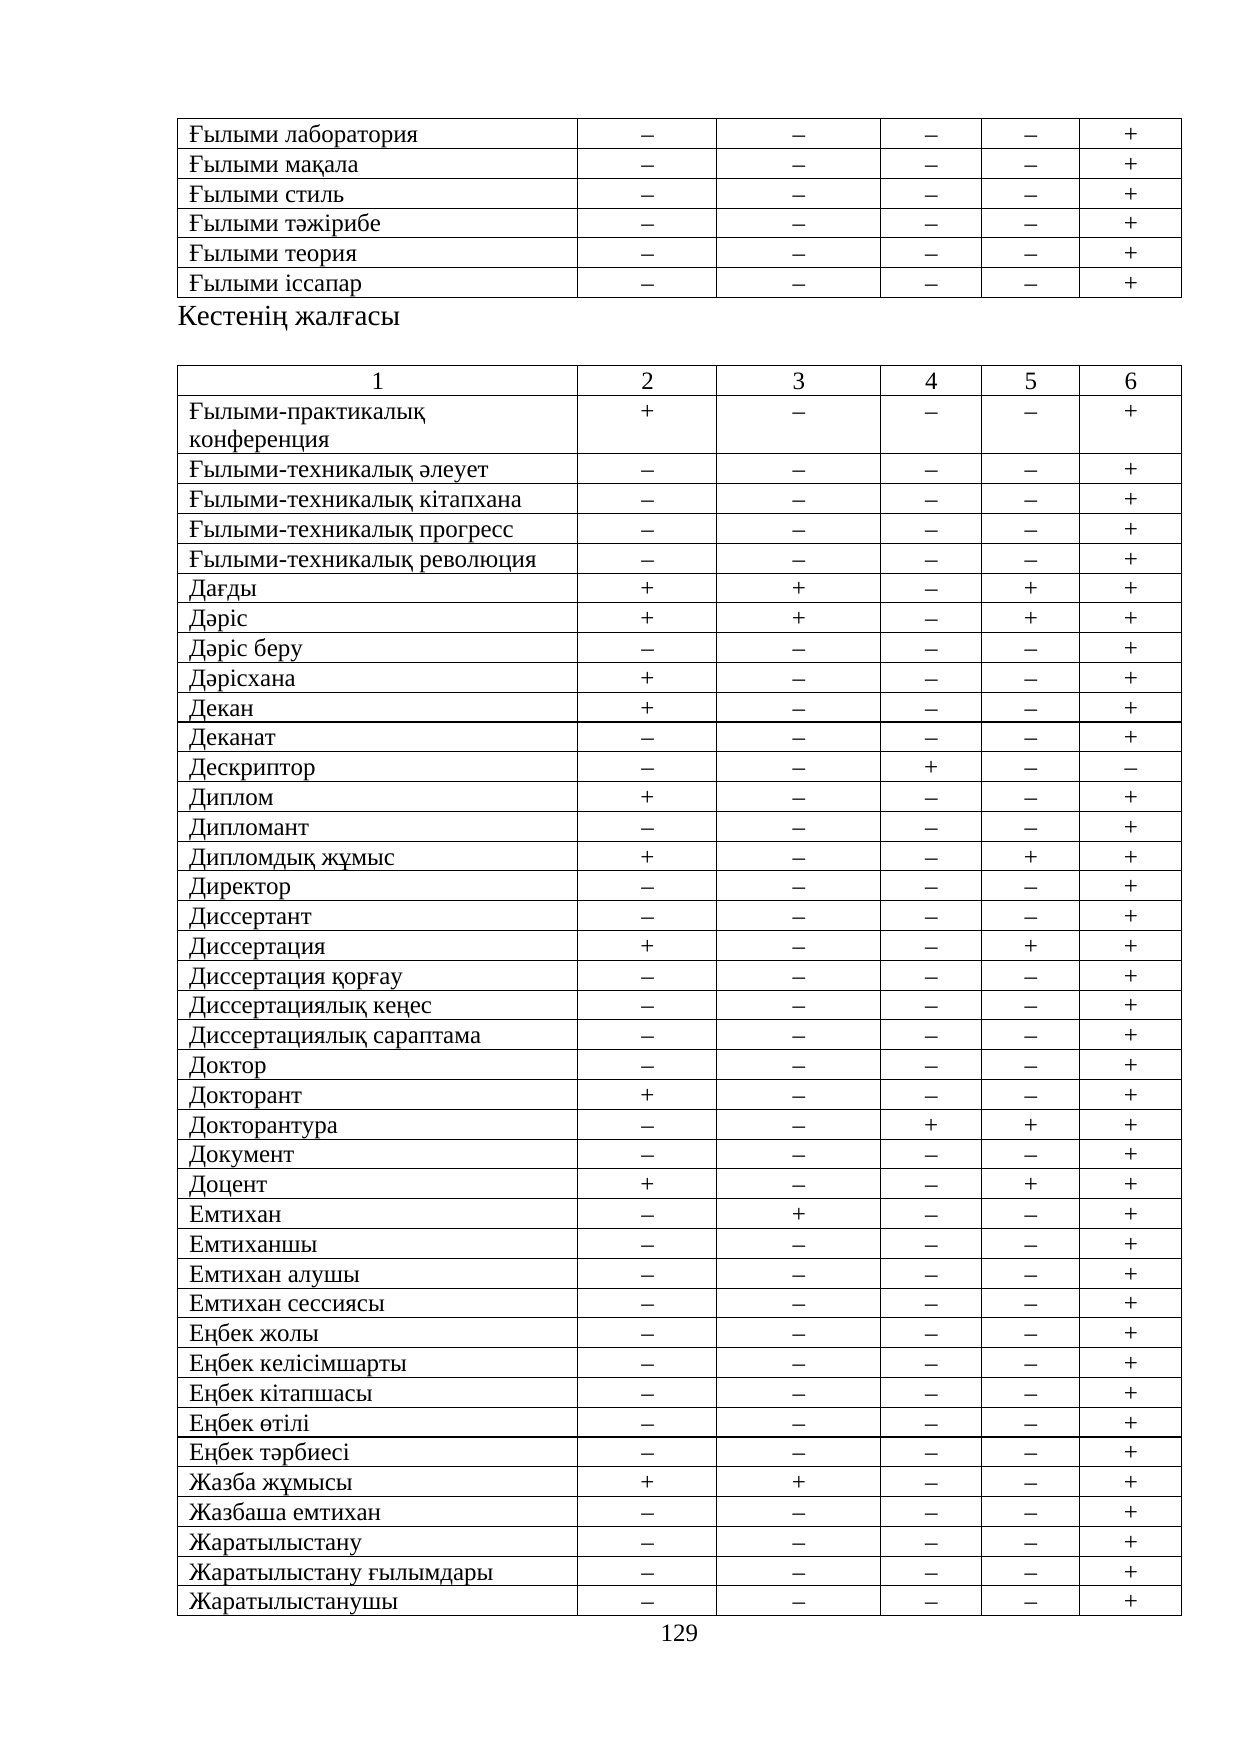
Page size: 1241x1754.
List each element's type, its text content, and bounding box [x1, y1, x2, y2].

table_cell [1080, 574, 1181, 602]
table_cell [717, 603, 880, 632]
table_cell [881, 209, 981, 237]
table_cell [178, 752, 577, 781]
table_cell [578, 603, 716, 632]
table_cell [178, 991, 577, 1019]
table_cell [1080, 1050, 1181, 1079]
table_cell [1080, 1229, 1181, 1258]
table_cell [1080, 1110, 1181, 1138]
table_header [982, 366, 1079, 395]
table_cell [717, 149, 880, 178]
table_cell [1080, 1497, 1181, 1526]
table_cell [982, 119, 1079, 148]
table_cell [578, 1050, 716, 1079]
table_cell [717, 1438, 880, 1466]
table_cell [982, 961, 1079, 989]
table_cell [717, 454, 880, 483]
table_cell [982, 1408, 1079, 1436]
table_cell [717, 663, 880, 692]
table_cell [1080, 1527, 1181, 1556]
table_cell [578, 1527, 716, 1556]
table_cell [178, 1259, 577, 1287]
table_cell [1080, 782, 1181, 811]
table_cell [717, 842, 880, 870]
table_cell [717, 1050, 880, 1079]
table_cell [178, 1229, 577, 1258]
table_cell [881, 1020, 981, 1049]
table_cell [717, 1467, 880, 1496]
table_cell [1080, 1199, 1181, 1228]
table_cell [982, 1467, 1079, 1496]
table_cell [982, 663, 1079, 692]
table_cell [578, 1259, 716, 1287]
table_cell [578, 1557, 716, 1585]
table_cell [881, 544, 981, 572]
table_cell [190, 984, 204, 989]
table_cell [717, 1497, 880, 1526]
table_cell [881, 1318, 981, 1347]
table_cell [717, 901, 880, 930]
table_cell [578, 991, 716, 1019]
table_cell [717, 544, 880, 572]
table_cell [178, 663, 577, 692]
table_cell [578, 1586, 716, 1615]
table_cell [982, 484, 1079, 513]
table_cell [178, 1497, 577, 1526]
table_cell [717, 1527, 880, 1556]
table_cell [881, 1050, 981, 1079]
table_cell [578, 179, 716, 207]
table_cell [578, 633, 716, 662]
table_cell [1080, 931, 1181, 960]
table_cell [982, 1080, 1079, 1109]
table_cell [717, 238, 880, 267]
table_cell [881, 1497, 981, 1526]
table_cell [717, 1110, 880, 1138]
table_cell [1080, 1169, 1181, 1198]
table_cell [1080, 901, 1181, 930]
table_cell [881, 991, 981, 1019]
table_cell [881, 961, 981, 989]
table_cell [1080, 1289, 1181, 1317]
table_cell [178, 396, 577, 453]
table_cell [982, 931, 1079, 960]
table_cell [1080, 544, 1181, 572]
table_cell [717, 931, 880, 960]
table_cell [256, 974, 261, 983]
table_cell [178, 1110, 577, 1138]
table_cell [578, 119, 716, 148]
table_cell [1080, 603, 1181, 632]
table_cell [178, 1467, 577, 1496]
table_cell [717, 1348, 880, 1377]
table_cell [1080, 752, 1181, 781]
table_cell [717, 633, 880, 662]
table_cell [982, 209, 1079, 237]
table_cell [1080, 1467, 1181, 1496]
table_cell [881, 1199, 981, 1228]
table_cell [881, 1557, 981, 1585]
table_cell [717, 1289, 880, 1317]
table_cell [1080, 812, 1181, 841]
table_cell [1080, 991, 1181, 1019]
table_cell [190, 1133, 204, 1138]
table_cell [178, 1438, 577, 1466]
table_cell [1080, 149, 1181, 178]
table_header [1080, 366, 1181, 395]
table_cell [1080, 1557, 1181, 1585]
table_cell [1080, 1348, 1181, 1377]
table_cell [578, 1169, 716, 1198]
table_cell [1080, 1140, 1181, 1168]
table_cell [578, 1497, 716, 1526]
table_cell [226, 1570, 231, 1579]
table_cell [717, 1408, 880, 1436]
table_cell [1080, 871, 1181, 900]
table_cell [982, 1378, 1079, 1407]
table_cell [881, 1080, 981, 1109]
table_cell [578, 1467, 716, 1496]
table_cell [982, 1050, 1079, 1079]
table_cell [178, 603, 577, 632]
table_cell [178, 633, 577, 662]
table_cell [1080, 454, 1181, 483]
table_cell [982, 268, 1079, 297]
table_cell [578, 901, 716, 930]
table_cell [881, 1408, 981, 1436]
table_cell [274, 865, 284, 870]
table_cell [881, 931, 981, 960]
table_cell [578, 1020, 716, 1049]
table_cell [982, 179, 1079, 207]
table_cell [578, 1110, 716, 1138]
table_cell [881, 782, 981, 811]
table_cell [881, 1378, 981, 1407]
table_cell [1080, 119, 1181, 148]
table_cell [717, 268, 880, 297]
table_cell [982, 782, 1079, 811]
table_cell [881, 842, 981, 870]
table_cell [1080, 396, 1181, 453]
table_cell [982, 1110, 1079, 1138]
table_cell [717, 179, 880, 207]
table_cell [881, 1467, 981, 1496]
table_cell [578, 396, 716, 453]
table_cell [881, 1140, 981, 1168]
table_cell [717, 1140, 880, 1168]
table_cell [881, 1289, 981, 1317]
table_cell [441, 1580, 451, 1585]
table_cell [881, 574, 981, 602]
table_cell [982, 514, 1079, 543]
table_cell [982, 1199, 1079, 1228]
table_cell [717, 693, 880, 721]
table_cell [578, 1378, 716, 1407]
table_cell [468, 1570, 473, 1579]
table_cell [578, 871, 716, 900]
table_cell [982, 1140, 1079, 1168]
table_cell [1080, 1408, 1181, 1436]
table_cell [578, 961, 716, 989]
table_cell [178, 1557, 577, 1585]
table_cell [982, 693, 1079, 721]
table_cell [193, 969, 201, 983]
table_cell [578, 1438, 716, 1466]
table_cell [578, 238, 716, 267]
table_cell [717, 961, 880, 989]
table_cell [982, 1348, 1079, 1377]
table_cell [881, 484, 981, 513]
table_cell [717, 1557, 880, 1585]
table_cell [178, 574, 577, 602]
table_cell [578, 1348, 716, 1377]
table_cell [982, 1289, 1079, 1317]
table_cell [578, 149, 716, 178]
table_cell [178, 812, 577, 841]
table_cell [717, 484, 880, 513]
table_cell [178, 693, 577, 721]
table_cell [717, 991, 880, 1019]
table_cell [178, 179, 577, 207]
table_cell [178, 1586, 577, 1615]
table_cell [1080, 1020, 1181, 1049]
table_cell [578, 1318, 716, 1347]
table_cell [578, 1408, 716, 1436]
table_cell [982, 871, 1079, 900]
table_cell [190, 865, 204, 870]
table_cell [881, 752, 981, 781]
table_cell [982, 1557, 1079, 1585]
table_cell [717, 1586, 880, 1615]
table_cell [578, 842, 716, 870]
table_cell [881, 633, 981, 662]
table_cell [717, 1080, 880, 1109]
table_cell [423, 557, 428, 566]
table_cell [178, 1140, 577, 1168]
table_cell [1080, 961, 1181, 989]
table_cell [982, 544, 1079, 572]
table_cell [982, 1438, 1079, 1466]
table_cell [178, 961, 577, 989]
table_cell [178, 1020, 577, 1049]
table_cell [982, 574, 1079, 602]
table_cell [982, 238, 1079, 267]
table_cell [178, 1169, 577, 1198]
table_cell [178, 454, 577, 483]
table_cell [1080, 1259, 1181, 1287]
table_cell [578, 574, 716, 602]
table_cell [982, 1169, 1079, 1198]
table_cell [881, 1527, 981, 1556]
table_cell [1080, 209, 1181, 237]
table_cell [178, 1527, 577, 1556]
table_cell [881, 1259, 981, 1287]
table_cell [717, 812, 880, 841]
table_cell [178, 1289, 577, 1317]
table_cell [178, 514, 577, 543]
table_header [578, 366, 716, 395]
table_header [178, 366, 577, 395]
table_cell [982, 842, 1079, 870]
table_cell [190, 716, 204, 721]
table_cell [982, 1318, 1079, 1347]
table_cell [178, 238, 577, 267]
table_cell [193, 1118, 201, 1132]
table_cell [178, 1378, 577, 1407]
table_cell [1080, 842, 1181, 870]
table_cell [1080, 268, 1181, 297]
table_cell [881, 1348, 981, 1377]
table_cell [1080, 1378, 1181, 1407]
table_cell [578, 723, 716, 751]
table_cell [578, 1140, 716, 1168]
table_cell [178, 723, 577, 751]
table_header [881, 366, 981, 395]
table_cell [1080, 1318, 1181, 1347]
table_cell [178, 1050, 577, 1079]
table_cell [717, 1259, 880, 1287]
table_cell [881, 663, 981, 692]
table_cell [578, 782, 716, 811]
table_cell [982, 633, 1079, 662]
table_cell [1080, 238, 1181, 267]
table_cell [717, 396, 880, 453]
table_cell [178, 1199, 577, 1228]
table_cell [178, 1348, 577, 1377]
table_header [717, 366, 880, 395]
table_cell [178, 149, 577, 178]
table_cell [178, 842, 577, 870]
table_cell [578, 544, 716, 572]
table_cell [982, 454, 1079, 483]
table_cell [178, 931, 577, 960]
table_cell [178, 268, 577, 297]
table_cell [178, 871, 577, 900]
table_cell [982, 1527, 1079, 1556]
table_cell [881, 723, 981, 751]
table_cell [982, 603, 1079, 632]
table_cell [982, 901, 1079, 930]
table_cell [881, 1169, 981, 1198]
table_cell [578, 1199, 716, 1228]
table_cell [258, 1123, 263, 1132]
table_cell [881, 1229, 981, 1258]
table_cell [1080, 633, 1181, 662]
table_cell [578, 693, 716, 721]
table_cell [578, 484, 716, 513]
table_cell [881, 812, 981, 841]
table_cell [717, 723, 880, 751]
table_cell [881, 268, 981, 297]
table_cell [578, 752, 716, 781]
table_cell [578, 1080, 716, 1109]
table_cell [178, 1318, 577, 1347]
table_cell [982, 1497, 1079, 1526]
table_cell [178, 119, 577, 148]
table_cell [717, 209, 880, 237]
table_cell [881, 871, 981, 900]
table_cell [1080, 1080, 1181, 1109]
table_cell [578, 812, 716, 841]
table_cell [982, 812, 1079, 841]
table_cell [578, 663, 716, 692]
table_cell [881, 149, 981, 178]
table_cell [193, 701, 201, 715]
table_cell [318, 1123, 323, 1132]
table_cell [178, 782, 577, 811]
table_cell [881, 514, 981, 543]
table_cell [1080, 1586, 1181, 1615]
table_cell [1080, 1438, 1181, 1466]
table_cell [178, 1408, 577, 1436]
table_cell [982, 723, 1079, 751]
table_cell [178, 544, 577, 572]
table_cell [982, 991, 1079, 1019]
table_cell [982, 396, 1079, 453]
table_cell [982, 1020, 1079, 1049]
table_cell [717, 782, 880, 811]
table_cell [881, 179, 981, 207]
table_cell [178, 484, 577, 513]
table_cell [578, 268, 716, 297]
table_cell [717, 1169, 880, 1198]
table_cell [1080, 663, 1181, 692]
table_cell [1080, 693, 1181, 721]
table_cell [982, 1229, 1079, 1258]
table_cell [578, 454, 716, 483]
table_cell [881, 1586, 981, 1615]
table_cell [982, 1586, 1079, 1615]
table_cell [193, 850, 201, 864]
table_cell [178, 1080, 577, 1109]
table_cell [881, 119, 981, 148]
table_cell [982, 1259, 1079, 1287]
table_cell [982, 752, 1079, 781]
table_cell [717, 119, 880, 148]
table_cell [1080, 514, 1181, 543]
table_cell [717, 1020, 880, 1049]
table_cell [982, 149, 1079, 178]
text Кестенің жалғасы [177, 298, 1181, 331]
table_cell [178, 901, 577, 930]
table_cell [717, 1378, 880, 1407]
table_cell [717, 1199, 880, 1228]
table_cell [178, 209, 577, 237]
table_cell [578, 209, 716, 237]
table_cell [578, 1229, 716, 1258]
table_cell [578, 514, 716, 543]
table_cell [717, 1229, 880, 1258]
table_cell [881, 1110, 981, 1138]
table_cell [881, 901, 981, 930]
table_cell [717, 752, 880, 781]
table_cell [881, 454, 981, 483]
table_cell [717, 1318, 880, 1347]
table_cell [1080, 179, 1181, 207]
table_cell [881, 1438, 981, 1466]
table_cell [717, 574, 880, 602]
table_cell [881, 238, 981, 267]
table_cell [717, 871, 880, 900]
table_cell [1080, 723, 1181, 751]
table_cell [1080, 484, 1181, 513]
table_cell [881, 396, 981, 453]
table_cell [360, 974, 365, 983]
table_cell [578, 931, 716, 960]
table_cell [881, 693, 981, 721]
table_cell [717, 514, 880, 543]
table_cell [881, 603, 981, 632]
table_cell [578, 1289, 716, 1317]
